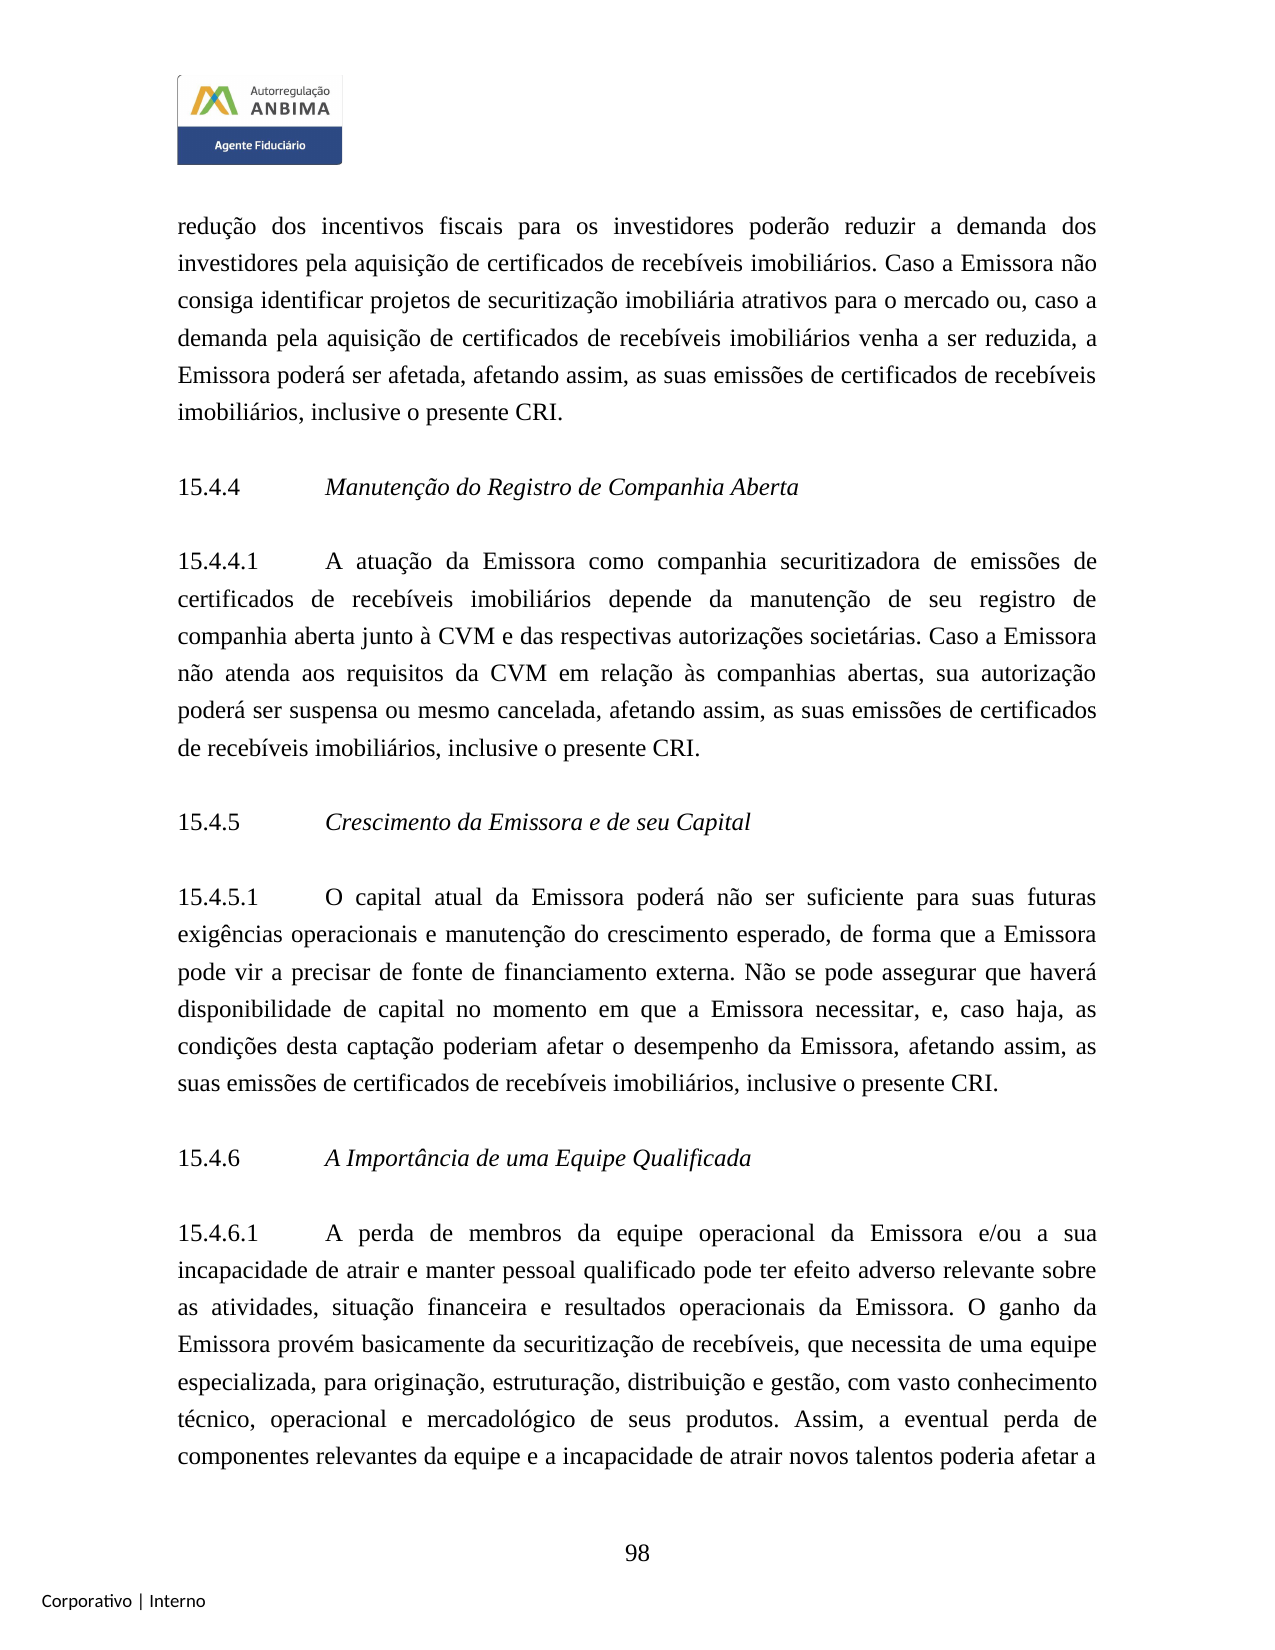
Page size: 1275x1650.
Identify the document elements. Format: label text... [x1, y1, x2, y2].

picture [177, 75, 343, 165]
text 15.4.4.1 A atuação da Emissora como companhia securitizadora de emissões de certificados de recebíveis imobiliários depende da manutenção de seu registro de companhia aberta junto à CVM e das respectivas autorizações societárias. Caso a Emissora não atenda aos requisitos da CVM em relação às companhias abertas, sua autorização poderá ser suspensa ou mesmo cancelada, afetando assim, as suas emissões de certificados de recebíveis imobiliários, inclusive o presente CRI. [177, 546, 1098, 762]
text 15.4.6 A Importância de uma Equipe Qualificada [177, 1143, 1098, 1172]
text 15.4.5.1 O capital atual da Emissora poderá não ser suficiente para suas futuras exigências operacionais e manutenção do crescimento esperado, de forma que a Emissora pode vir a precisar de fonte de financiamento externa. Não se pode assegurar que haverá disponibilidade de capital no momento em que a Emissora necessitar, e, caso haja, as condições desta captação poderiam afetar o desempenho da Emissora, afetando assim, as suas emissões de certificados de recebíveis imobiliários, inclusive o presente CRI. [177, 882, 1098, 1097]
text 15.4.4 Manutenção do Registro de Companhia Aberta [177, 472, 1098, 501]
text 15.4.5 Crescimento da Emissora e de seu Capital [177, 807, 1098, 836]
